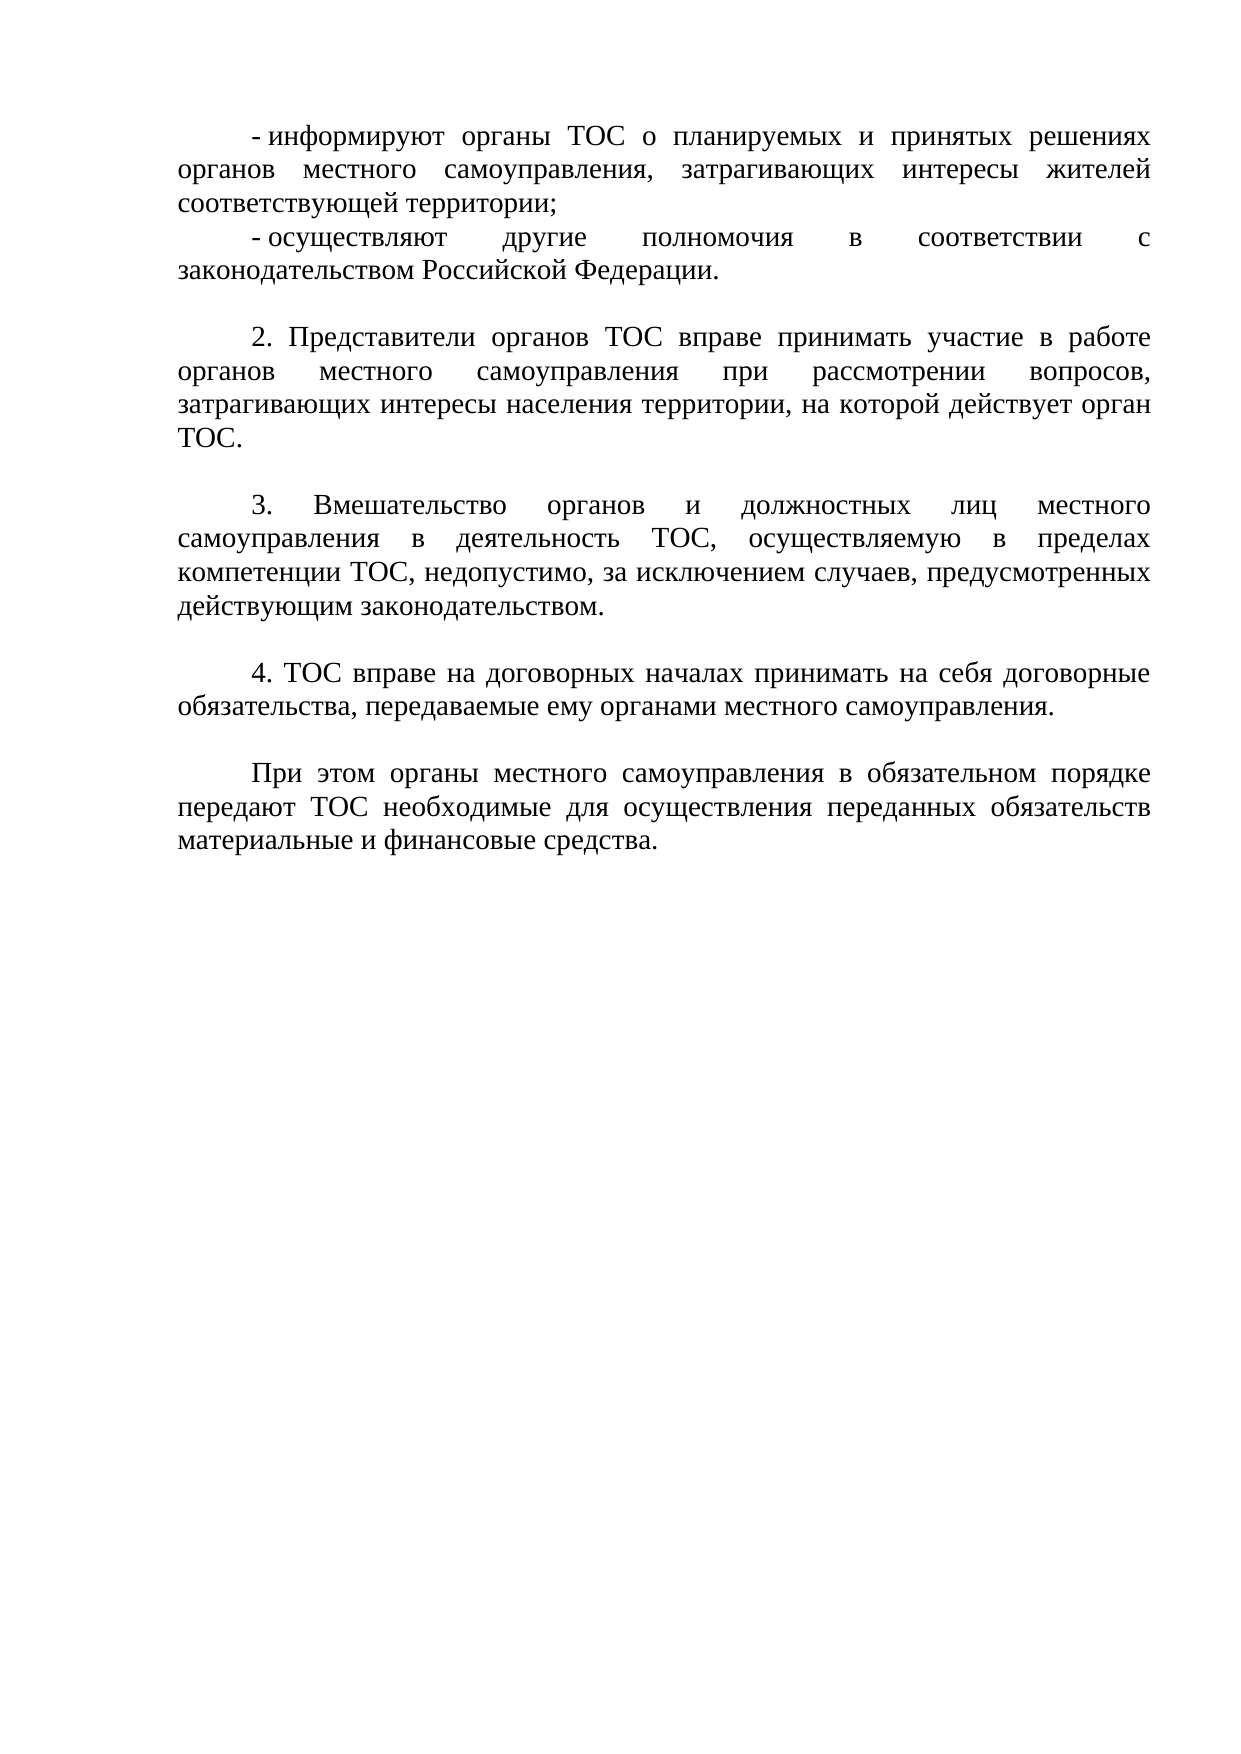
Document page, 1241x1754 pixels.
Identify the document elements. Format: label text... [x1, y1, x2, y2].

text - информируют органы ТОС о планируемых и принятых решениях органов местного самоуправления, затрагивающих интересы жителей соответствующей территории; [177, 118, 1152, 219]
text 4. ТОС вправе на договорных началах принимать на себя договорные обязательства, передаваемые ему органами местного самоуправления. [177, 655, 1152, 722]
text 2. Представители органов ТОС вправе принимать участие в работе органов местного самоуправления при рассмотрении вопросов, затрагивающих интересы населения территории, на которой действует орган ТОС. [177, 319, 1152, 453]
text 3. Вмешательство органов и должностных лиц местного самоуправления в деятельность ТОС, осуществляемую в пределах компетенции ТОС, недопустимо, за исключением случаев, предусмотренных действующим законодательством. [177, 487, 1152, 621]
text - осуществляют другие полномочия в соответствии с законодательством Российской Федерации. [177, 219, 1152, 286]
text При этом органы местного самоуправления в обязательном порядке передают ТОС необходимые для осуществления переданных обязательств материальные и финансовые средства. [177, 755, 1152, 856]
